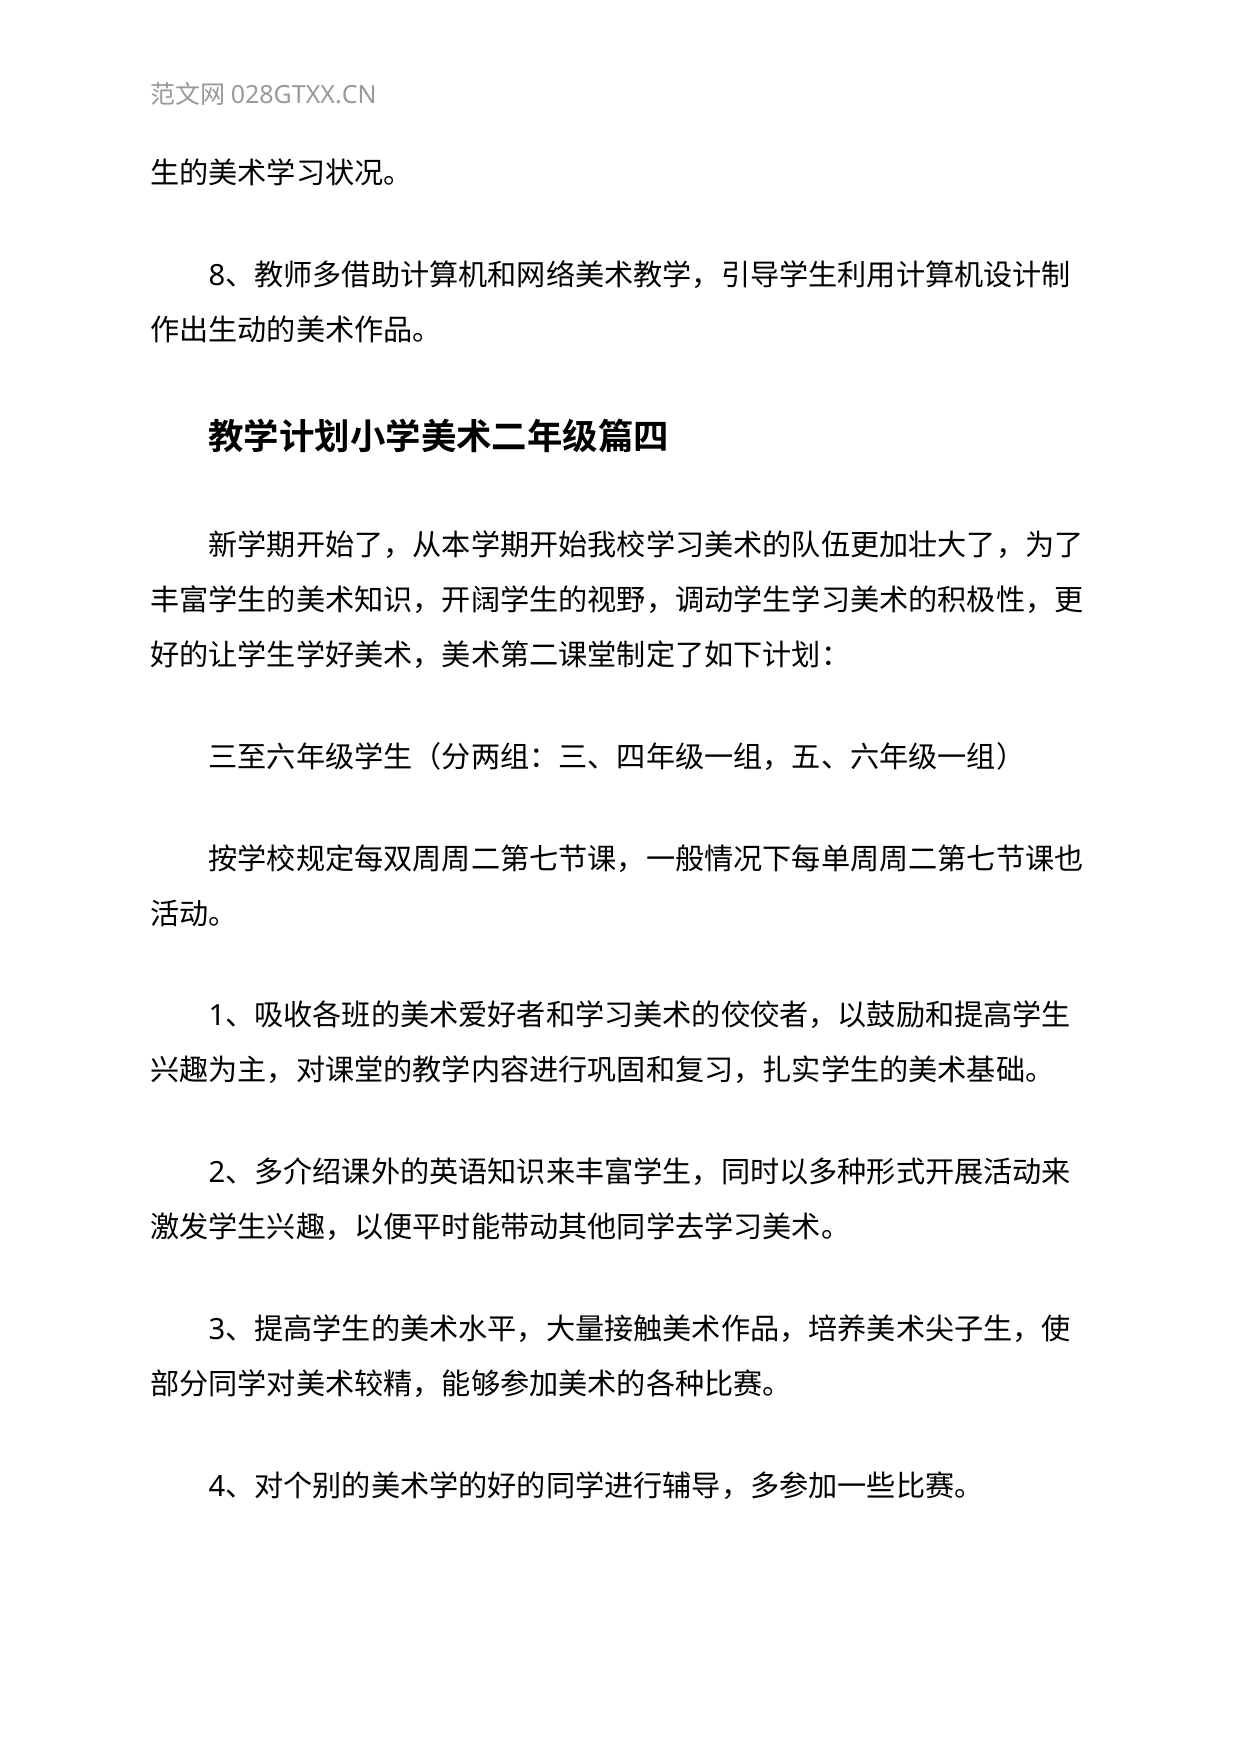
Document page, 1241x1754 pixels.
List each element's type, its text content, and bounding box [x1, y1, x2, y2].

text 2、多介绍课外的英语知识来丰富学生，同时以多种形式开展活动来激发学生兴趣，以便平时能带动其他同学去学习美术。 [150, 1149, 1090, 1246]
text 按学校规定每双周周二第七节课，一般情况下每单周周二第七节课也活动。 [150, 835, 1090, 932]
text 4、对个别的美术学的好的同学进行辅导，多参加一些比赛。 [150, 1462, 1090, 1505]
text 3、提高学生的美术水平，大量接触美术作品，培养美术尖子生，使部分同学对美术较精，能够参加美术的各种比赛。 [150, 1306, 1090, 1403]
text 三至六年级学生（分两组：三、四年级一组，五、六年级一组） [150, 733, 1090, 776]
text 8、教师多借助计算机和网络美术教学，引导学生利用计算机设计制作出生动的美术作品。 [150, 252, 1090, 349]
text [150, 150, 1090, 192]
text 教学计划小学美术二年级篇四 [150, 408, 1090, 460]
text 1、吸收各班的美术爱好者和学习美术的佼佼者，以鼓励和提高学生兴趣为主，对课堂的教学内容进行巩固和复习，扎实学生的美术基础。 [150, 992, 1090, 1089]
text 新学期开始了，从本学期开始我校学习美术的队伍更加壮大了，为了丰富学生的美术知识，开阔学生的视野，调动学生学习美术的积极性，更好的让学生学好美术，美术第二课堂制定了如下计划： [150, 522, 1090, 674]
